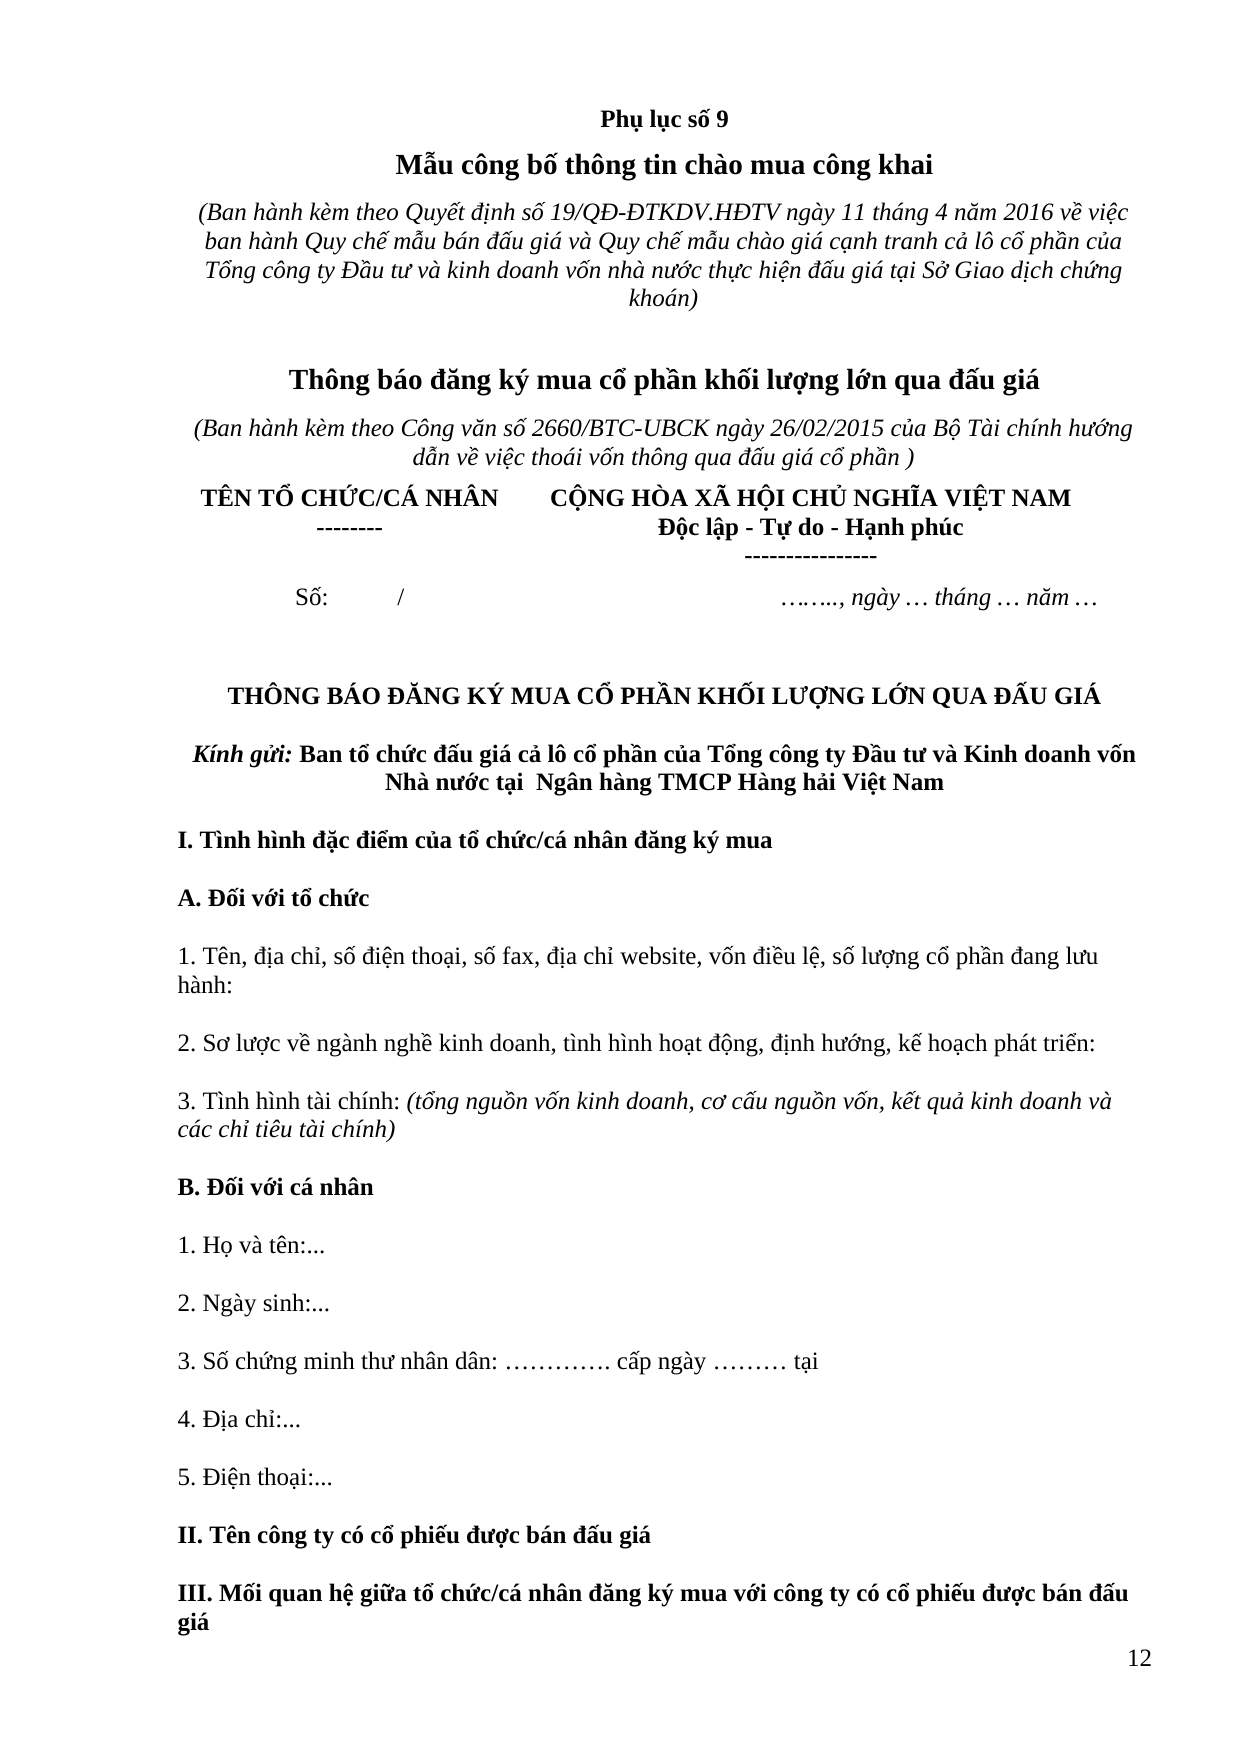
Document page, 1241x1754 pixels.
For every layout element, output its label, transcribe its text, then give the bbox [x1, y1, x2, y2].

text 3. Số chứng minh thư nhân dân: …………. cấp ngày ……… tại [177, 1346, 1152, 1375]
table_cell Số: / [177, 569, 522, 610]
text II. Tên công ty có cổ phiếu được bán đấu giá [177, 1520, 1152, 1549]
text (Ban hành kèm theo Quyết định số 19/QĐ-ĐTKDV.HĐTV ngày 11 tháng 4 năm 2016 về việc ban hành Quy chế mẫu bán đấu giá và Quy chế mẫu chào giá cạnh tranh cả lô cổ phần của Tổng công ty Đầu tư và kinh doanh vốn nhà nước thực hiện đấu giá tại Sở Giao dịch chứng khoán) [177, 197, 1152, 312]
text 2. Ngày sinh:... [177, 1288, 1152, 1317]
table_cell …….., ngày … tháng … năm … [522, 569, 1100, 610]
text Kính gửi: Ban tổ chức đấu giá cả lô cổ phần của Tổng công ty Đầu tư và Kinh doanh vốn Nhà nước tại Ngân hàng TMCP Hàng hải Việt Nam [177, 739, 1152, 796]
table_header TÊN TỔ CHỨC/CÁ NHÂN -------- [177, 470, 522, 569]
text 1. Tên, địa chỉ, số điện thoại, số fax, địa chỉ website, vốn điều lệ, số lượng cổ phần đang lưu hành: [177, 941, 1152, 999]
text THÔNG BÁO ĐĂNG KÝ MUA CỔ PHẦN KHỐI LƯỢNG LỚN QUA ĐẤU GIÁ [177, 681, 1152, 709]
table_header CỘNG HÒA XÃ HỘI CHỦ NGHĨA VIỆT NAM Độc lập - Tự do - Hạnh phúc ---------------- [522, 470, 1100, 569]
text 1. Họ và tên:... [177, 1230, 1152, 1259]
text (Ban hành kèm theo Công văn số 2660/BTC-UBCK ngày 26/02/2015 của Bộ Tài chính hướng dẫn về việc thoái vốn thông qua đấu giá cổ phần ) [177, 413, 1152, 470]
text B. Đối với cá nhân [177, 1172, 1152, 1201]
text 4. Địa chỉ:... [177, 1404, 1152, 1433]
text I. Tình hình đặc điểm của tổ chức/cá nhân đăng ký mua [177, 825, 1152, 854]
text 5. Điện thoại:... [177, 1462, 1152, 1491]
text Mẫu công bố thông tin chào mua công khai [177, 147, 1152, 180]
text III. Mối quan hệ giữa tổ chức/cá nhân đăng ký mua với công ty có cổ phiếu được bán đấu giá [177, 1578, 1152, 1635]
text 3. Tình hình tài chính: (tổng nguồn vốn kinh doanh, cơ cấu nguồn vốn, kết quả kinh doanh và các chỉ tiêu tài chính) [177, 1086, 1152, 1143]
text Phụ lục số 9 [177, 104, 1152, 132]
text A. Đối với tổ chức [177, 883, 1152, 912]
text 2. Sơ lược về ngành nghề kinh doanh, tình hình hoạt động, định hướng, kế hoạch phát triển: [177, 1028, 1152, 1057]
text Thông báo đăng ký mua cổ phần khối lượng lớn qua đấu giá [177, 362, 1152, 396]
